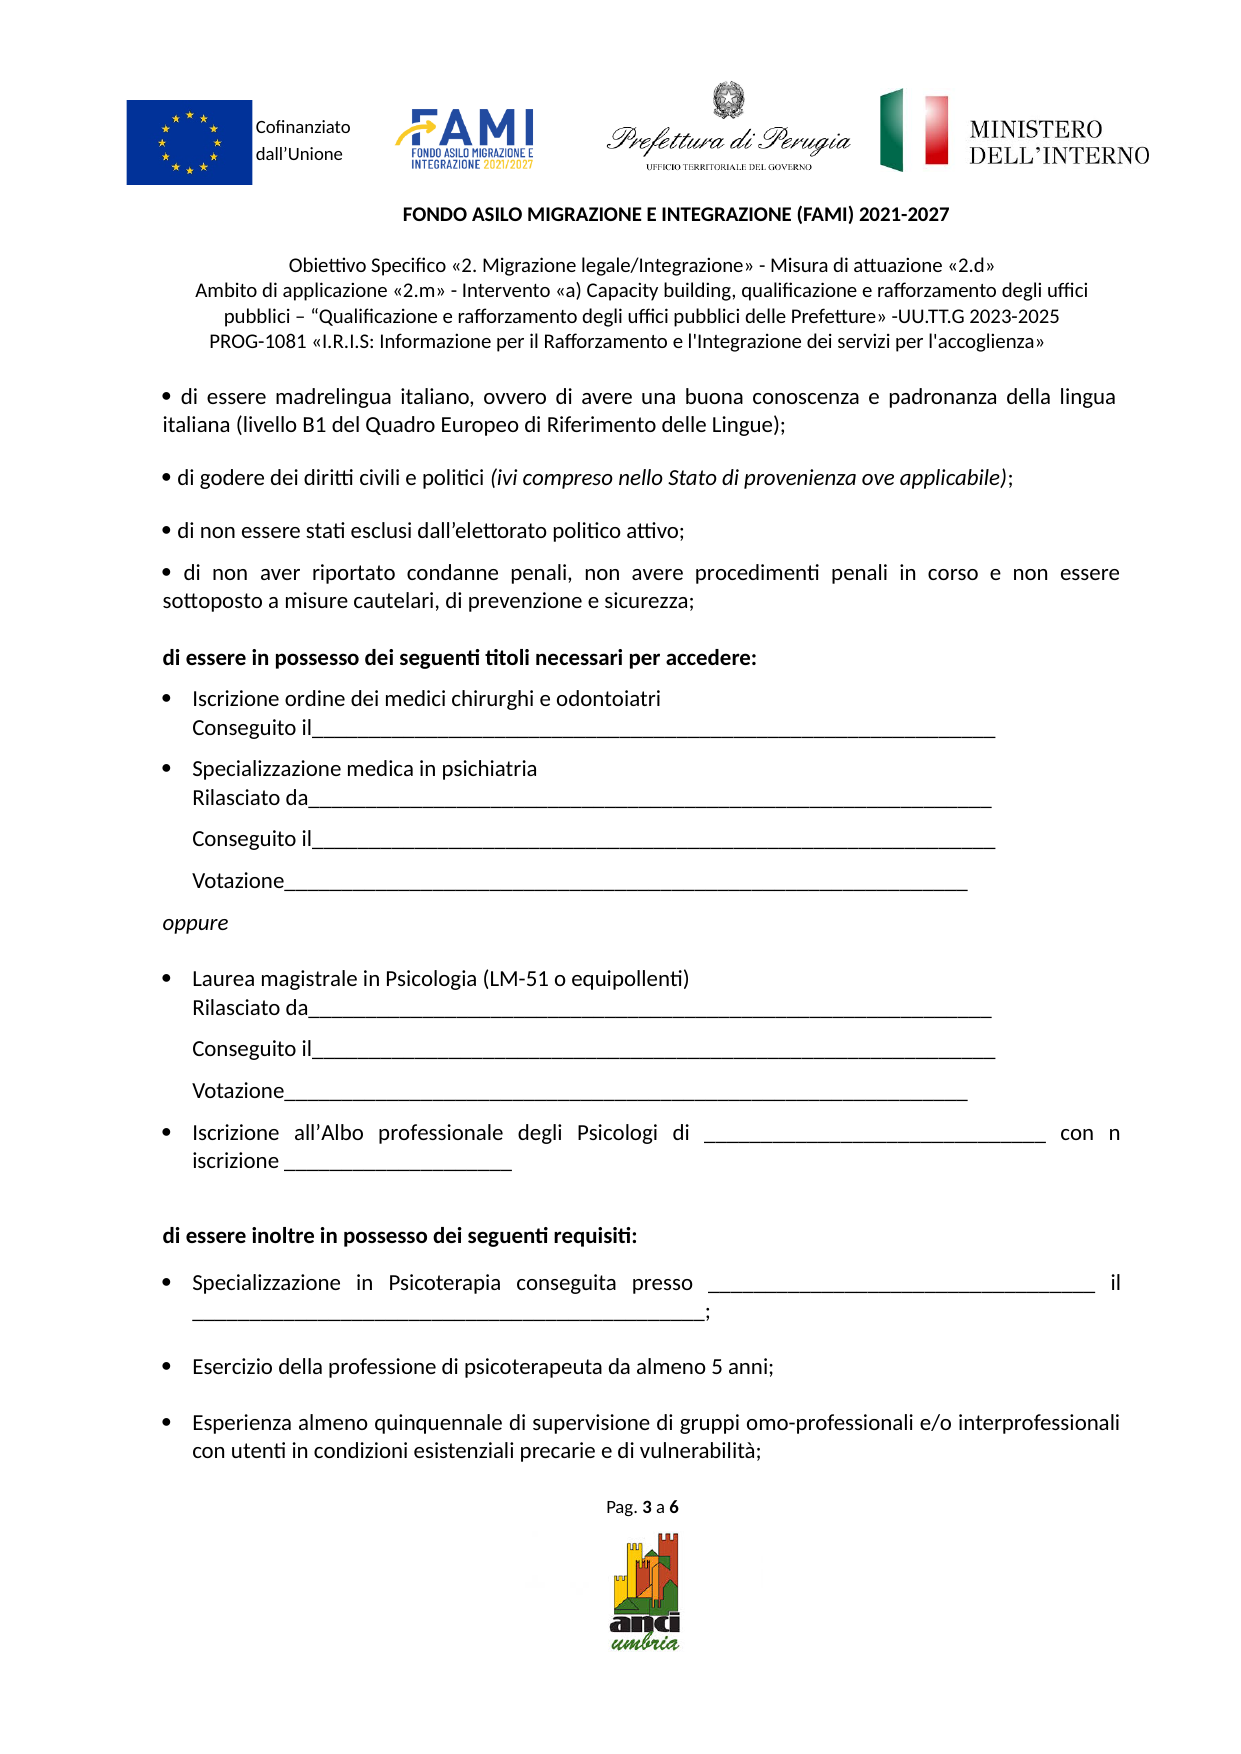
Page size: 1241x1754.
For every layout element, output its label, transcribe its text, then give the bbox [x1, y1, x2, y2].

picture [559, 69, 1149, 184]
text Rilasciato da____________________________________________________________ [162, 783, 1122, 811]
list Specializzazione in Psicoterapia conseguita presso __________________________________ il _____________________________________________; [162, 1268, 1122, 1324]
text di essere inoltre in possesso dei seguenti requisiti: [162, 1221, 1122, 1249]
picture [394, 94, 534, 184]
picture [126, 100, 253, 185]
text Rilasciato da____________________________________________________________ [192, 993, 1122, 1021]
text Conseguito il____________________________________________________________ [192, 1034, 1122, 1063]
text Conseguito il____________________________________________________________ [162, 824, 1122, 853]
text Votazione____________________________________________________________ [162, 867, 1122, 894]
text di essere madrelingua italiano, ovvero di avere una buona conoscenza e padronanza della lingua italiana (livello B1 del Quadro Europeo di Riferimento delle Lingue); [162, 382, 1118, 438]
picture [525, 1524, 763, 1659]
list Esperienza almeno quinquennale di supervisione di gruppi omo-professionali e/o interprofessionali con utenti in condizioni esistenziali precarie e di vulnerabilità; [162, 1408, 1122, 1464]
list Esercizio della professione di psicoterapeuta da almeno 5 anni; [162, 1352, 1122, 1380]
text di essere in possesso dei seguenti titoli necessari per accedere: [162, 643, 1122, 671]
text Votazione____________________________________________________________ [192, 1077, 1122, 1104]
text di non aver riportato condanne penali, non avere procedimenti penali in corso e non essere sottoposto a misure cautelari, di prevenzione e sicurezza; [162, 558, 1122, 614]
list Laurea magistrale in Psicologia (LM-51 o equipollenti) [162, 964, 1122, 993]
list Specializzazione medica in psichiatria [162, 754, 1122, 783]
list Iscrizione ordine dei medici chirurghi e odontoiatri [162, 684, 1122, 713]
text Conseguito il____________________________________________________________ [162, 713, 1122, 741]
text di non essere stati esclusi dall’elettorato politico attivo; [162, 517, 1122, 544]
list Iscrizione all’Albo professionale degli Psicologi di ______________________________ con n iscrizione ____________________ [162, 1118, 1122, 1174]
text di godere dei diritti civili e politici (ivi compreso nello Stato di provenienza ove applicabile); [162, 463, 1118, 492]
text oppure [162, 908, 1122, 937]
